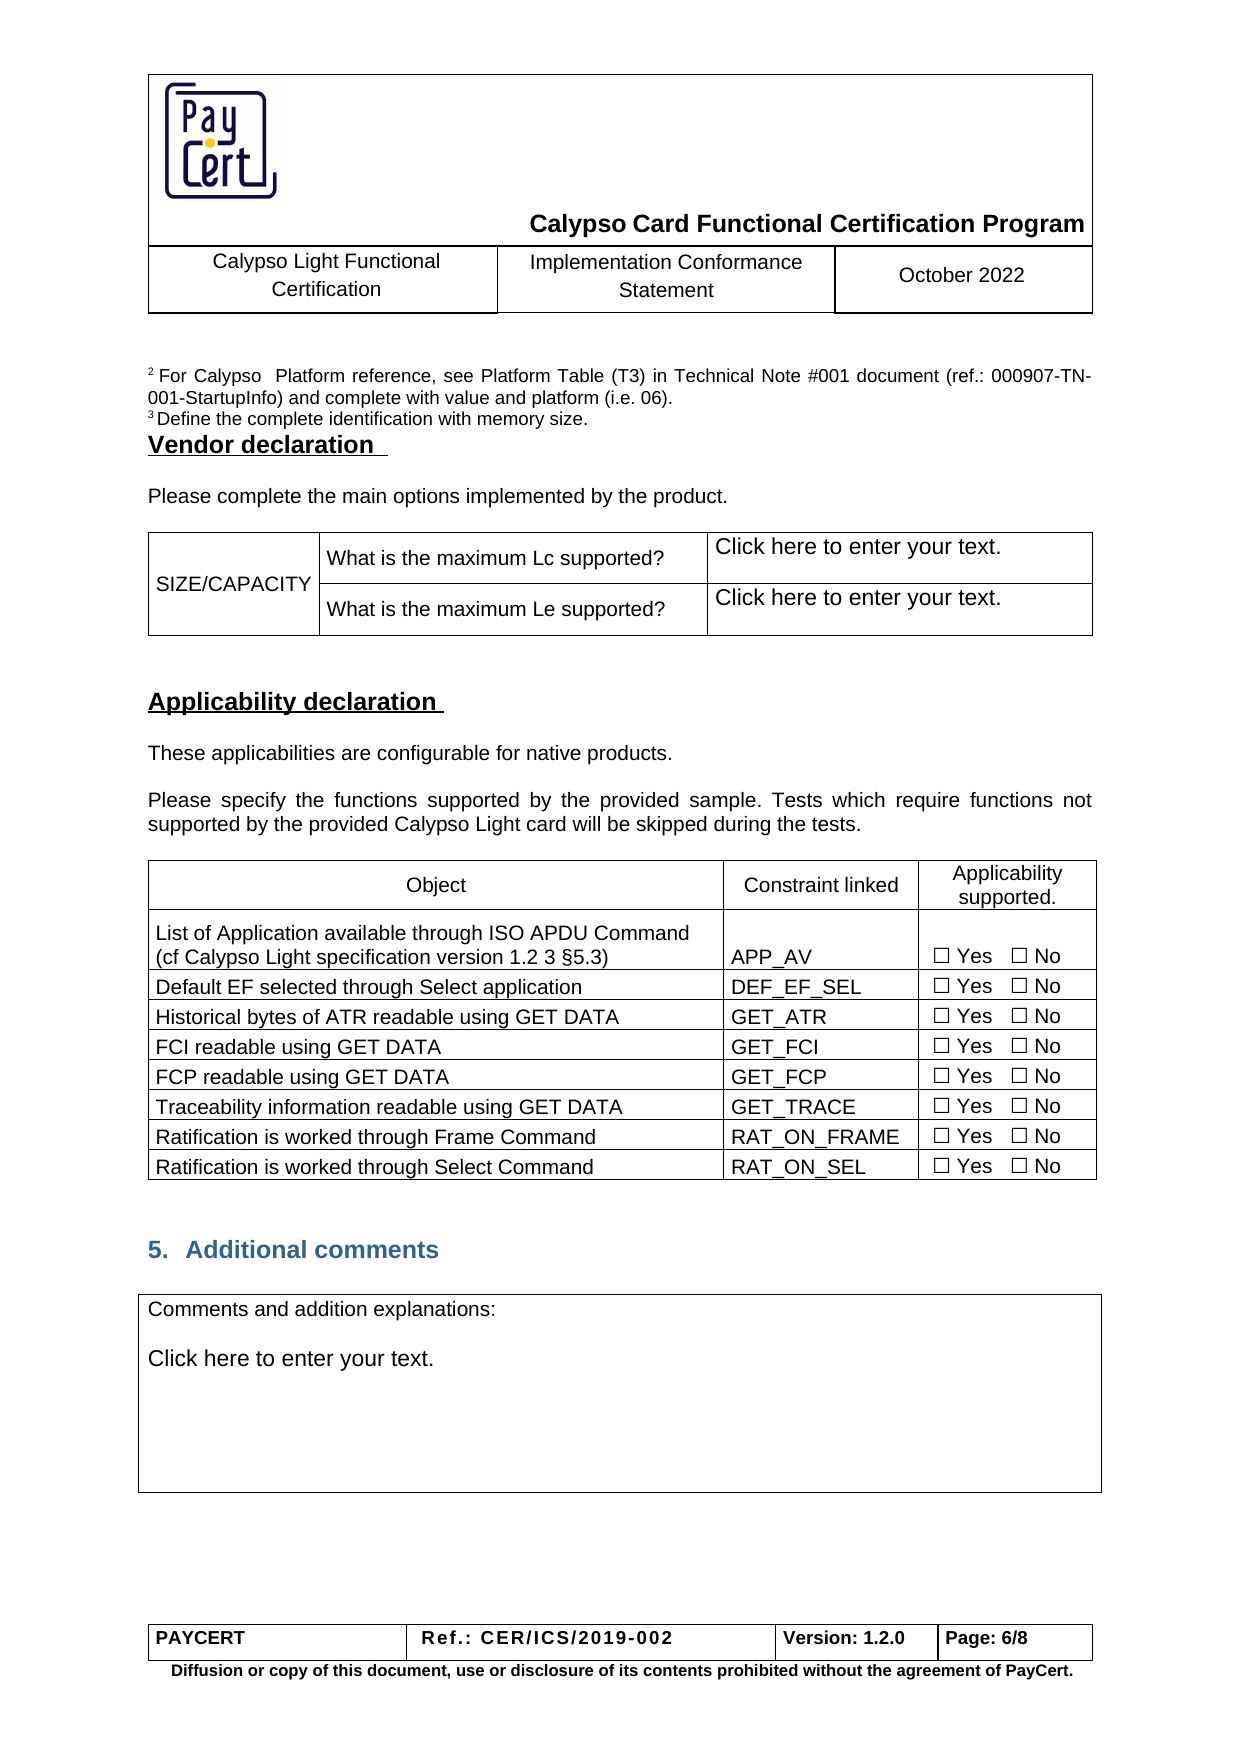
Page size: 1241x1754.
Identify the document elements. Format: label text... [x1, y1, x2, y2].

text Vendor declaration [148, 429, 1093, 458]
table_cell GET_ATR [724, 1000, 918, 1029]
table_header Object [149, 861, 723, 909]
table_cell Yes No [919, 1120, 1096, 1149]
table_header What is the maximum Lc supported? [320, 533, 707, 583]
table_header Applicability supported. [919, 861, 1096, 909]
table_cell GET_TRACE [724, 1090, 918, 1119]
table_header Constraint linked [724, 861, 918, 909]
table_cell [708, 584, 1092, 634]
subtitle Additional comments [148, 1235, 1093, 1264]
table_cell Default EF selected through Select application [149, 970, 723, 999]
text Please complete the main options implemented by the product. [148, 483, 1093, 507]
table_cell GET_FCI [724, 1030, 918, 1059]
table_cell Yes No [919, 910, 1096, 969]
table_cell Ratification is worked through Select Command [149, 1150, 723, 1179]
table_cell Ratification is worked through Frame Command [149, 1120, 723, 1149]
table_cell Yes No [919, 970, 1096, 999]
table_cell GET_FCP [724, 1060, 918, 1089]
table_cell Traceability information readable using GET DATA [149, 1090, 723, 1119]
table_cell FCI readable using GET DATA [149, 1030, 723, 1059]
table_cell Yes No [919, 1030, 1096, 1059]
text These applicabilities are configurable for native products. [148, 740, 1093, 764]
table_header [708, 533, 1092, 583]
text Applicability declaration [148, 687, 1093, 715]
table_cell List of Application available through ISO APDU Command (cf Calypso Light specification version 1.2 3 §5.3) [149, 910, 723, 969]
table_cell Historical bytes of ATR readable using GET DATA [149, 1000, 723, 1029]
table_cell APP_AV [724, 910, 918, 969]
table_cell Yes No [919, 1150, 1096, 1179]
text Comments and addition explanations: [139, 1295, 1101, 1321]
table_cell DEF_EF_SEL [724, 970, 918, 999]
table_cell Yes No [919, 1060, 1096, 1089]
table_cell RAT_ON_FRAME [724, 1120, 918, 1149]
table_cell What is the maximum Le supported? [320, 584, 707, 634]
picture [155, 75, 286, 205]
table_header SIZE/CAPACITY [149, 533, 319, 634]
table_cell Yes No [919, 1000, 1096, 1029]
text Please specify the functions supported by the provided sample. Tests which require functions not supported by the provided Calypso Light card will be skipped during the tests. [148, 788, 1093, 836]
table_cell Yes No [919, 1090, 1096, 1119]
table_cell FCP readable using GET DATA [149, 1060, 723, 1089]
table_cell RAT_ON_SEL [724, 1150, 918, 1179]
text 2 For Calypso Platform reference, see Platform Table (T3) in Technical Note #001 document (ref.: 000907-TN-001-StartupInfo) and complete with value and platform (i.e. 06). [148, 365, 1093, 408]
text 3 Define the complete identification with memory size. [148, 408, 1093, 429]
